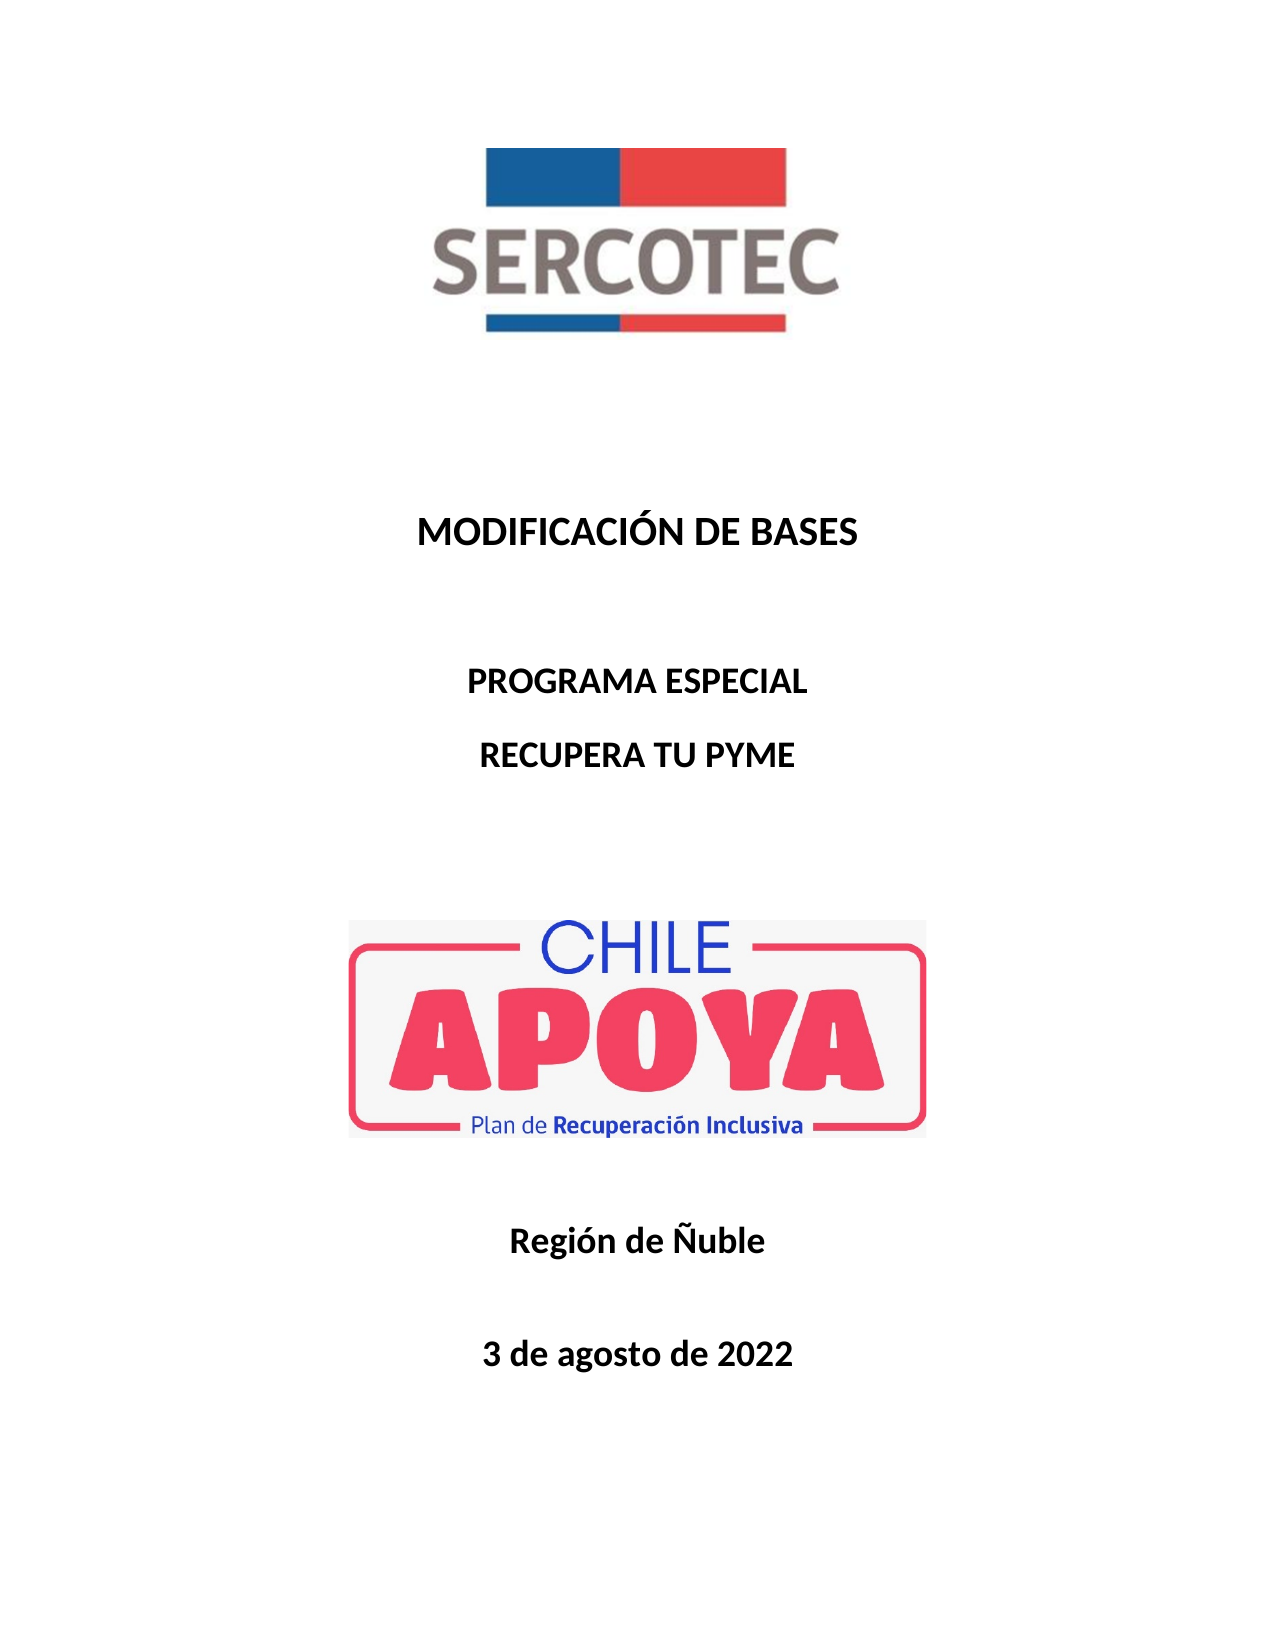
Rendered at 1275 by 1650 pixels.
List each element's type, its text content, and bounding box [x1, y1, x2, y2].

text MODIFICACIÓN DE BASES [177, 505, 1098, 556]
picture [423, 148, 852, 340]
text RECUPERA TU PYME [177, 731, 1098, 777]
text 3 de agosto de 2022 [177, 1330, 1098, 1376]
text Región de Ñuble [177, 1217, 1098, 1263]
text PROGRAMA ESPECIAL [177, 657, 1098, 703]
picture [348, 920, 927, 1138]
